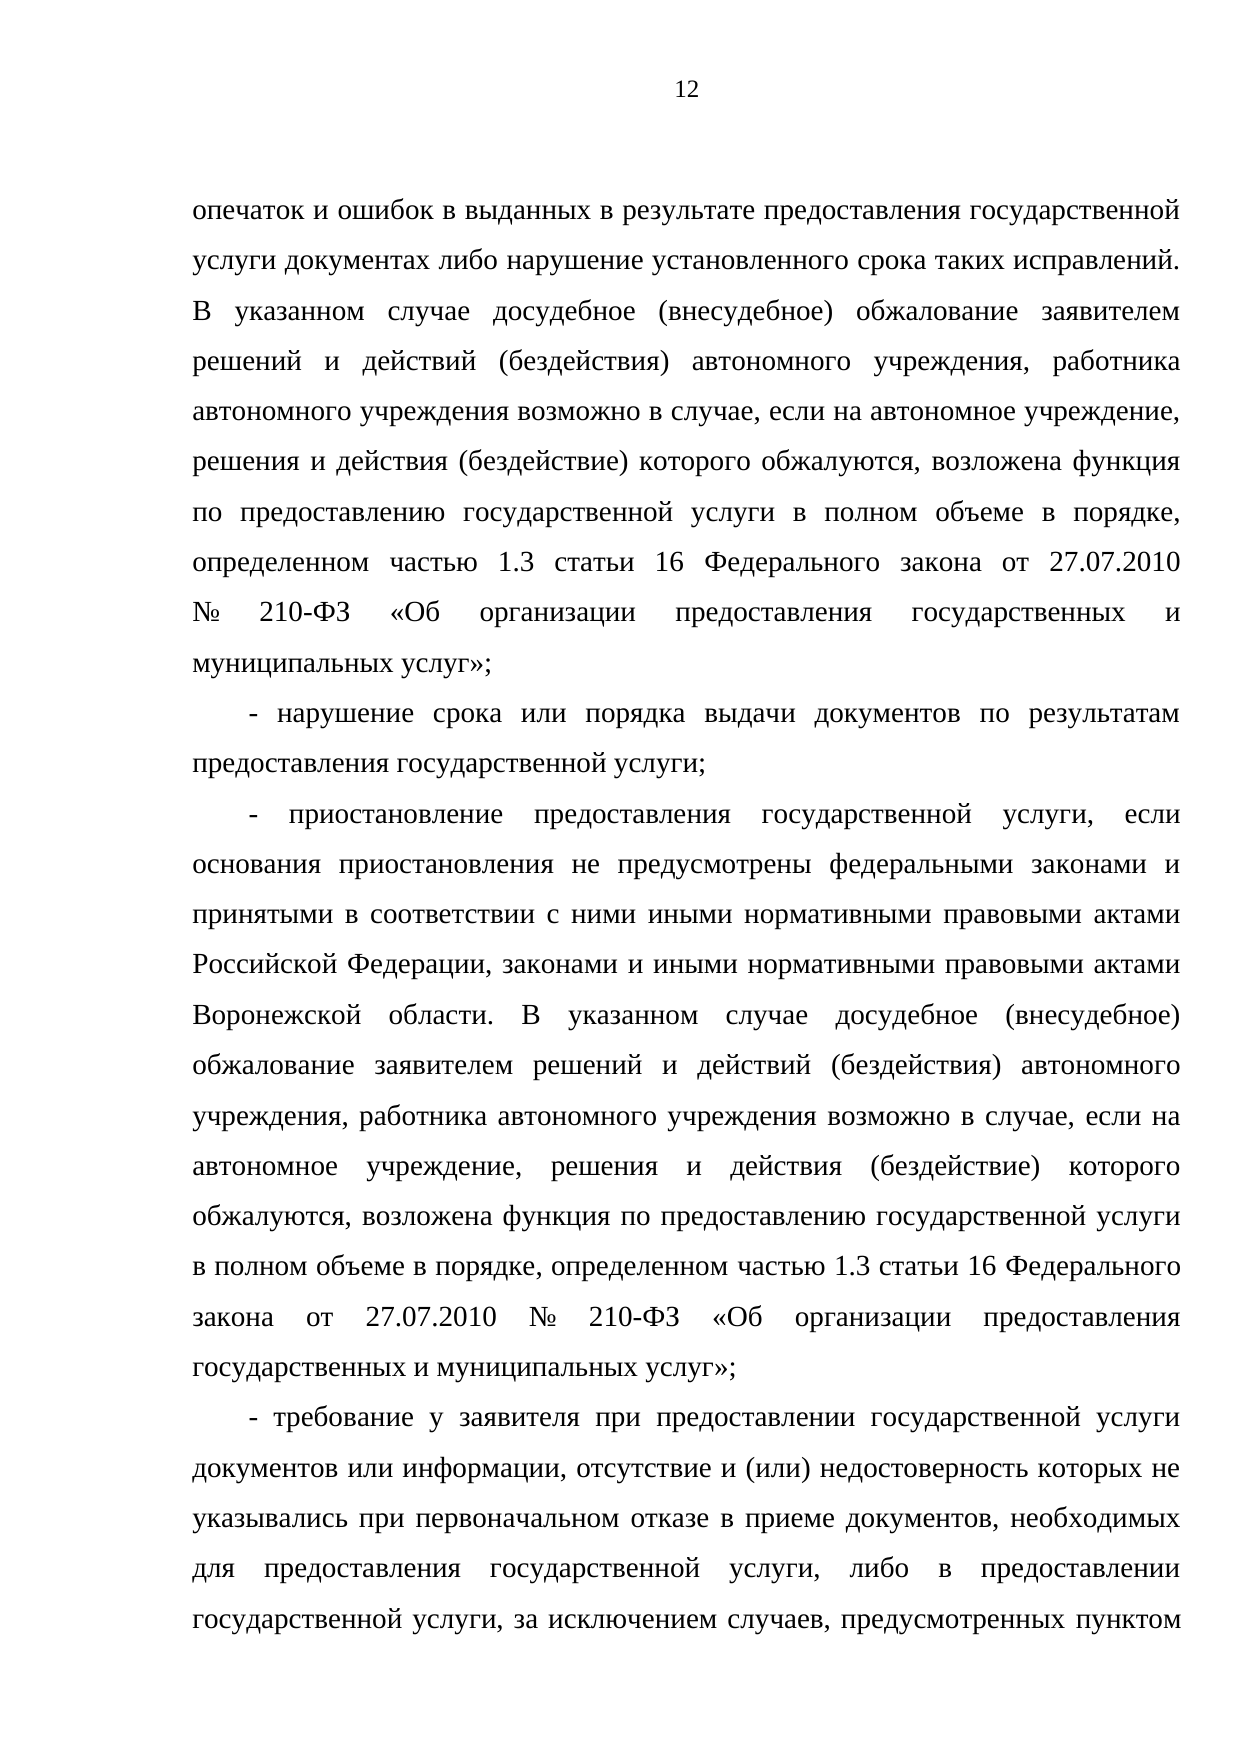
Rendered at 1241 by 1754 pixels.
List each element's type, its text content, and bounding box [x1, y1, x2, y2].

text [192, 192, 1181, 678]
text - приостановление предоставления государственной услуги, если основания приостановления не предусмотрены федеральными законами и принятыми в соответствии с ними иными нормативными правовыми актами Российской Федерации, законами и иными нормативными правовыми актами Воронежской области. В указанном случае досудебное (внесудебное) обжалование заявителем решений и действий (бездействия) автономного учреждения, работника автономного учреждения возможно в случае, если на автономное учреждение, решения и действия (бездействие) которого обжалуются, возложена функция по предоставлению государственной услуги в полном объеме в порядке, определенном частью 1.3 статьи 16 Федерального закона от 27.07.2010 № 210-ФЗ «Об организации предоставления государственных и муниципальных услуг»; [192, 796, 1181, 1383]
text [192, 1399, 1181, 1634]
text - нарушение срока или порядка выдачи документов по результатам предоставления государственной услуги; [192, 695, 1181, 779]
